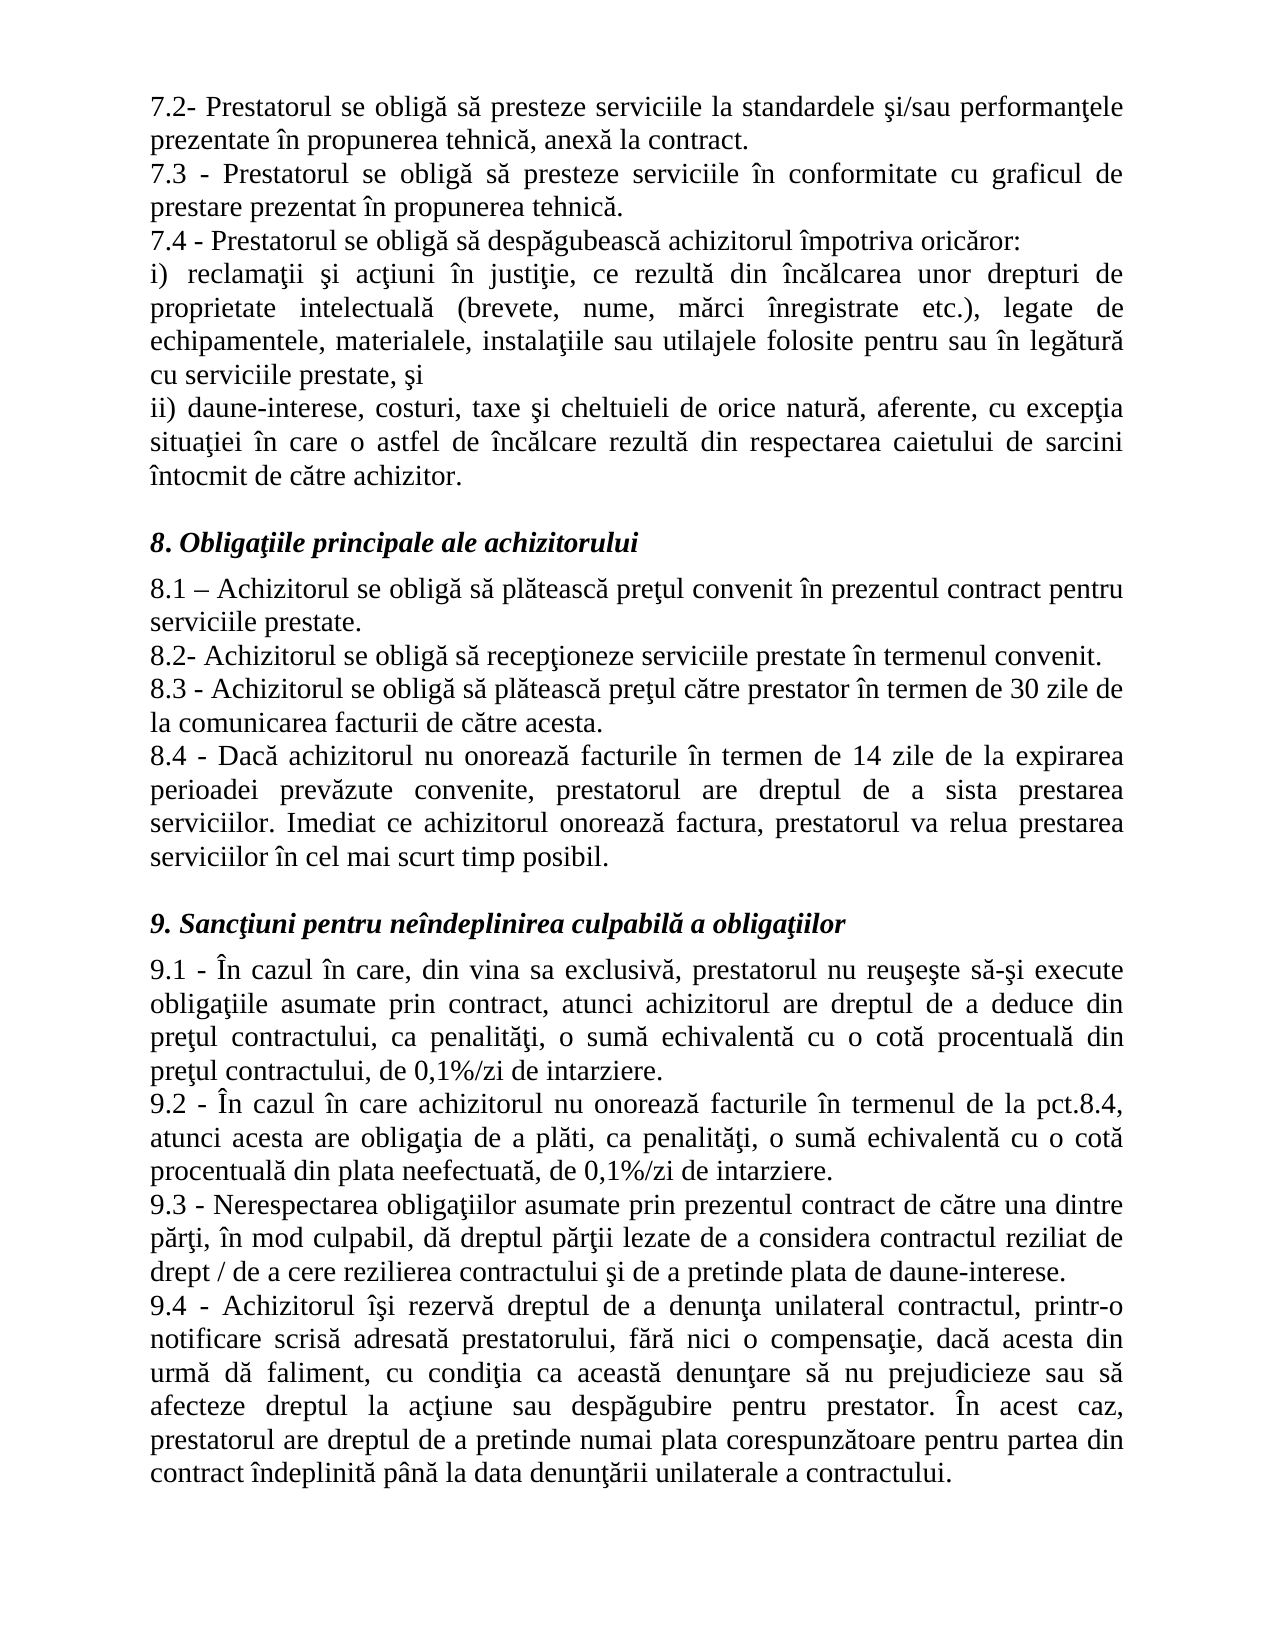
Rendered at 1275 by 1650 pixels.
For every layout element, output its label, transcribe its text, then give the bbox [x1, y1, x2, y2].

text 7.2- Prestatorul se obligă să presteze serviciile la standardele şi/sau performanţele prezentate în propunerea tehnică, anexă la contract. [150, 89, 1125, 156]
text 9.3 - Nerespectarea obligaţiilor asumate prin prezentul contract de către una dintre părţi, în mod culpabil, dă dreptul părţii lezate de a considera contractul reziliat de drept / de a cere rezilierea contractului şi de a pretinde plata de daune-interese. [150, 1187, 1125, 1288]
text 8.1 – Achizitorul se obligă să plătească preţul convenit în prezentul contract pentru serviciile prestate. [150, 571, 1125, 638]
text 7.4 - Prestatorul se obligă să despăgubească achizitorul împotriva oricăror: [150, 223, 1125, 256]
text 9.1 - În cazul în care, din vina sa exclusivă, prestatorul nu reuşeşte să-şi execute obligaţiile asumate prin contract, atunci achizitorul are dreptul de a deduce din preţul contractului, ca penalităţi, o sumă echivalentă cu o cotă procentuală din preţul contractului, de 0,1%/zi de intarziere. [150, 952, 1125, 1086]
text 8.2- Achizitorul se obligă să recepţioneze serviciile prestate în termenul convenit. [150, 638, 1125, 671]
text 8.4 - Dacă achizitorul nu onorează facturile în termen de 14 zile de la expirarea perioadei prevăzute convenite, prestatorul are dreptul de a sista prestarea serviciilor. Imediat ce achizitorul onorează factura, prestatorul va relua prestarea serviciilor în cel mai scurt timp posibil. [150, 738, 1125, 873]
list daune-interese, costuri, taxe şi cheltuieli de orice natură, aferente, cu excepţia situaţiei în care o astfel de încălcare rezultă din respectarea caietului de sarcini întocmit de către achizitor. [150, 391, 1125, 491]
list reclamaţii şi acţiuni în justiţie, ce rezultă din încălcarea unor drepturi de proprietate intelectuală (brevete, nume, mărci înregistrate etc.), legate de echipamentele, materialele, instalaţiile sau utilajele folosite pentru sau în legătură cu serviciile prestate, şi [150, 256, 1125, 391]
text 8. Obligaţiile principale ale achizitorului [150, 525, 1125, 558]
text 7.3 - Prestatorul se obligă să presteze serviciile în conformitate cu graficul de prestare prezentat în propunerea tehnică. [150, 156, 1125, 223]
text 9.4 - Achizitorul îşi rezervă dreptul de a denunţa unilateral contractul, printr-o notificare scrisă adresată prestatorului, fără nici o compensaţie, dacă acesta din urmă dă faliment, cu condiţia ca această denunţare să nu prejudicieze sau să afecteze dreptul la acţiune sau despăgubire pentru prestator. În acest caz, prestatorul are dreptul de a pretinde numai plata corespunzătoare pentru partea din contract îndeplinită până la data denunţării unilaterale a contractului. [150, 1288, 1125, 1489]
text 8.3 - Achizitorul se obligă să plătească preţul către prestator în termen de 30 zile de la comunicarea facturii de către acesta. [150, 671, 1125, 738]
text 9. Sancţiuni pentru neîndeplinirea culpabilă a obligaţiilor [150, 906, 1125, 940]
text 9.2 - În cazul în care achizitorul nu onorează facturile în termenul de la pct.8.4, atunci acesta are obligaţia de a plăti, ca penalităţi, o sumă echivalentă cu o cotă procentuală din plata neefectuată, de 0,1%/zi de intarziere. [150, 1086, 1125, 1187]
